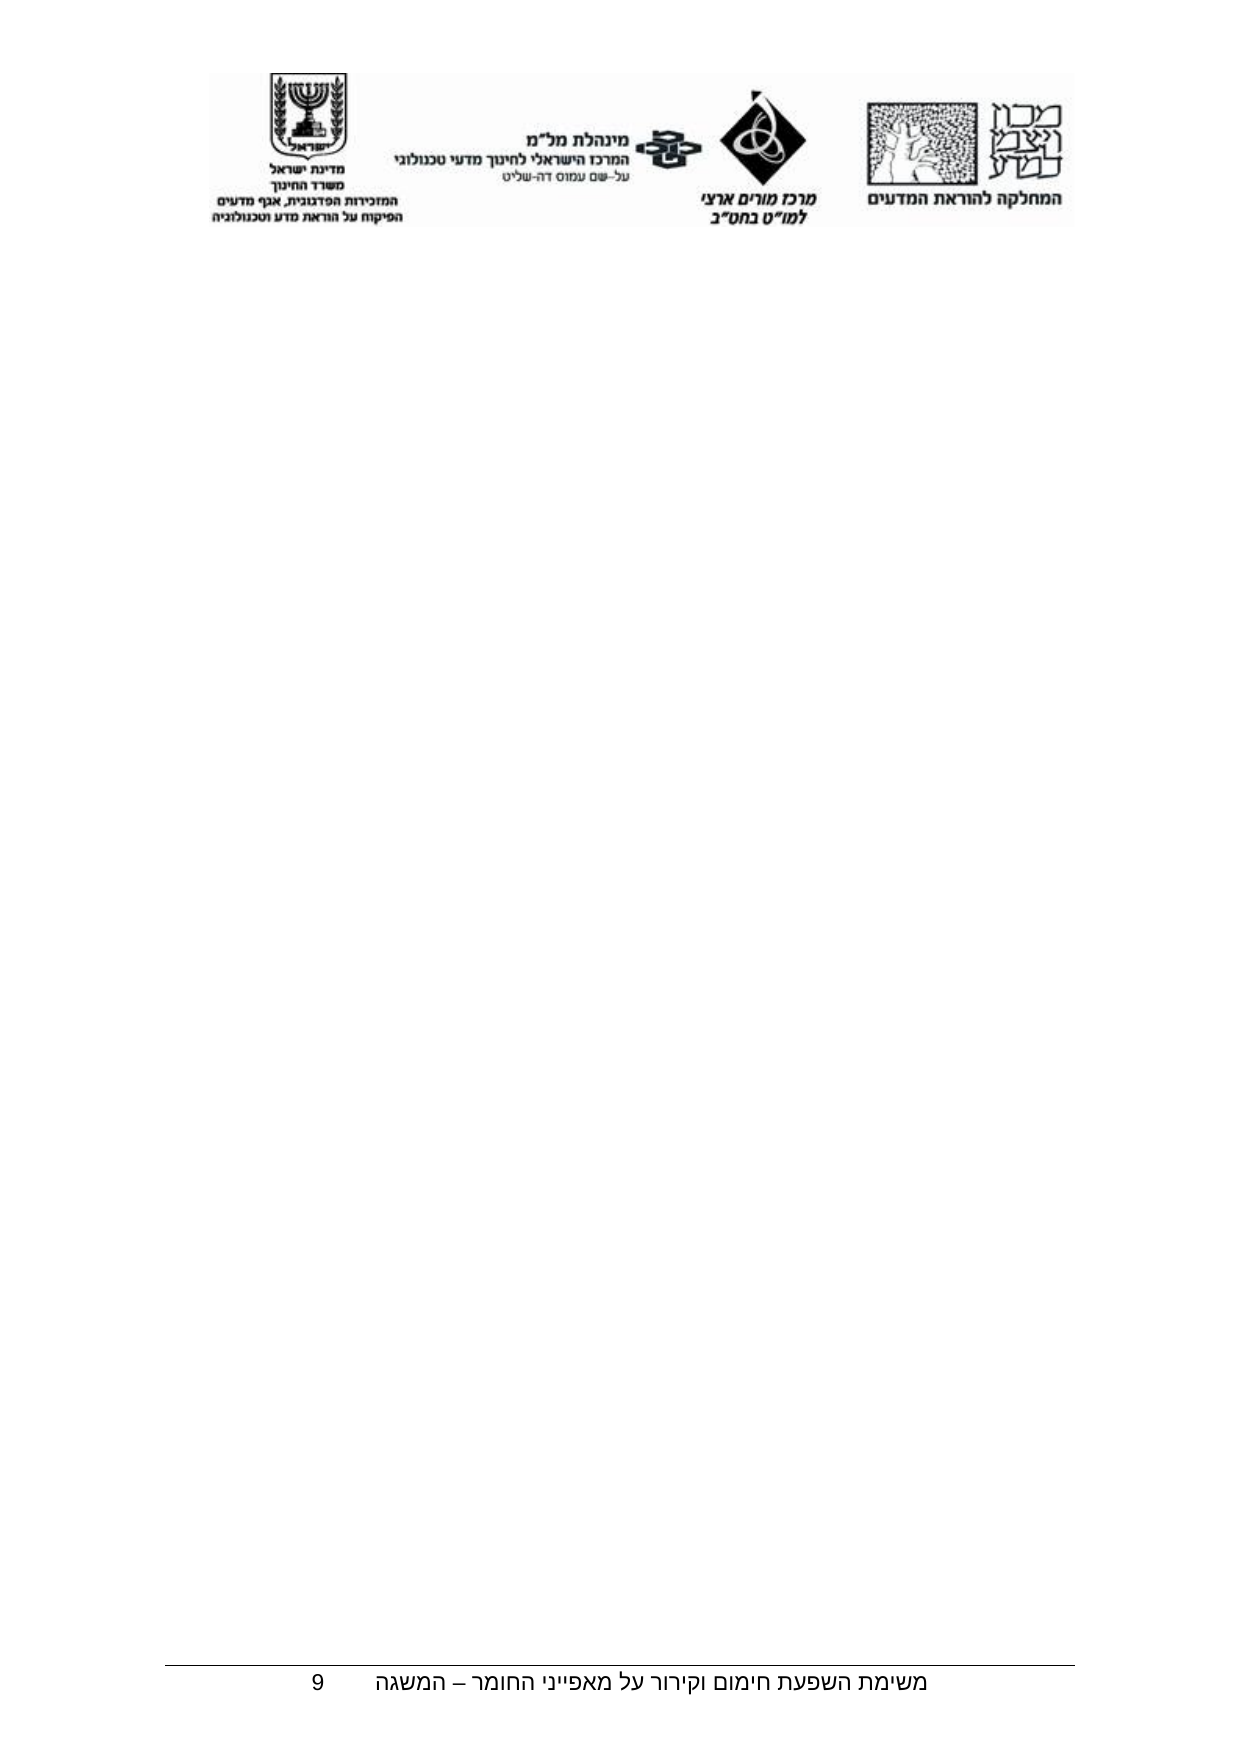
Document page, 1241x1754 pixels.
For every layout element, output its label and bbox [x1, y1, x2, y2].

picture [209, 73, 1075, 227]
